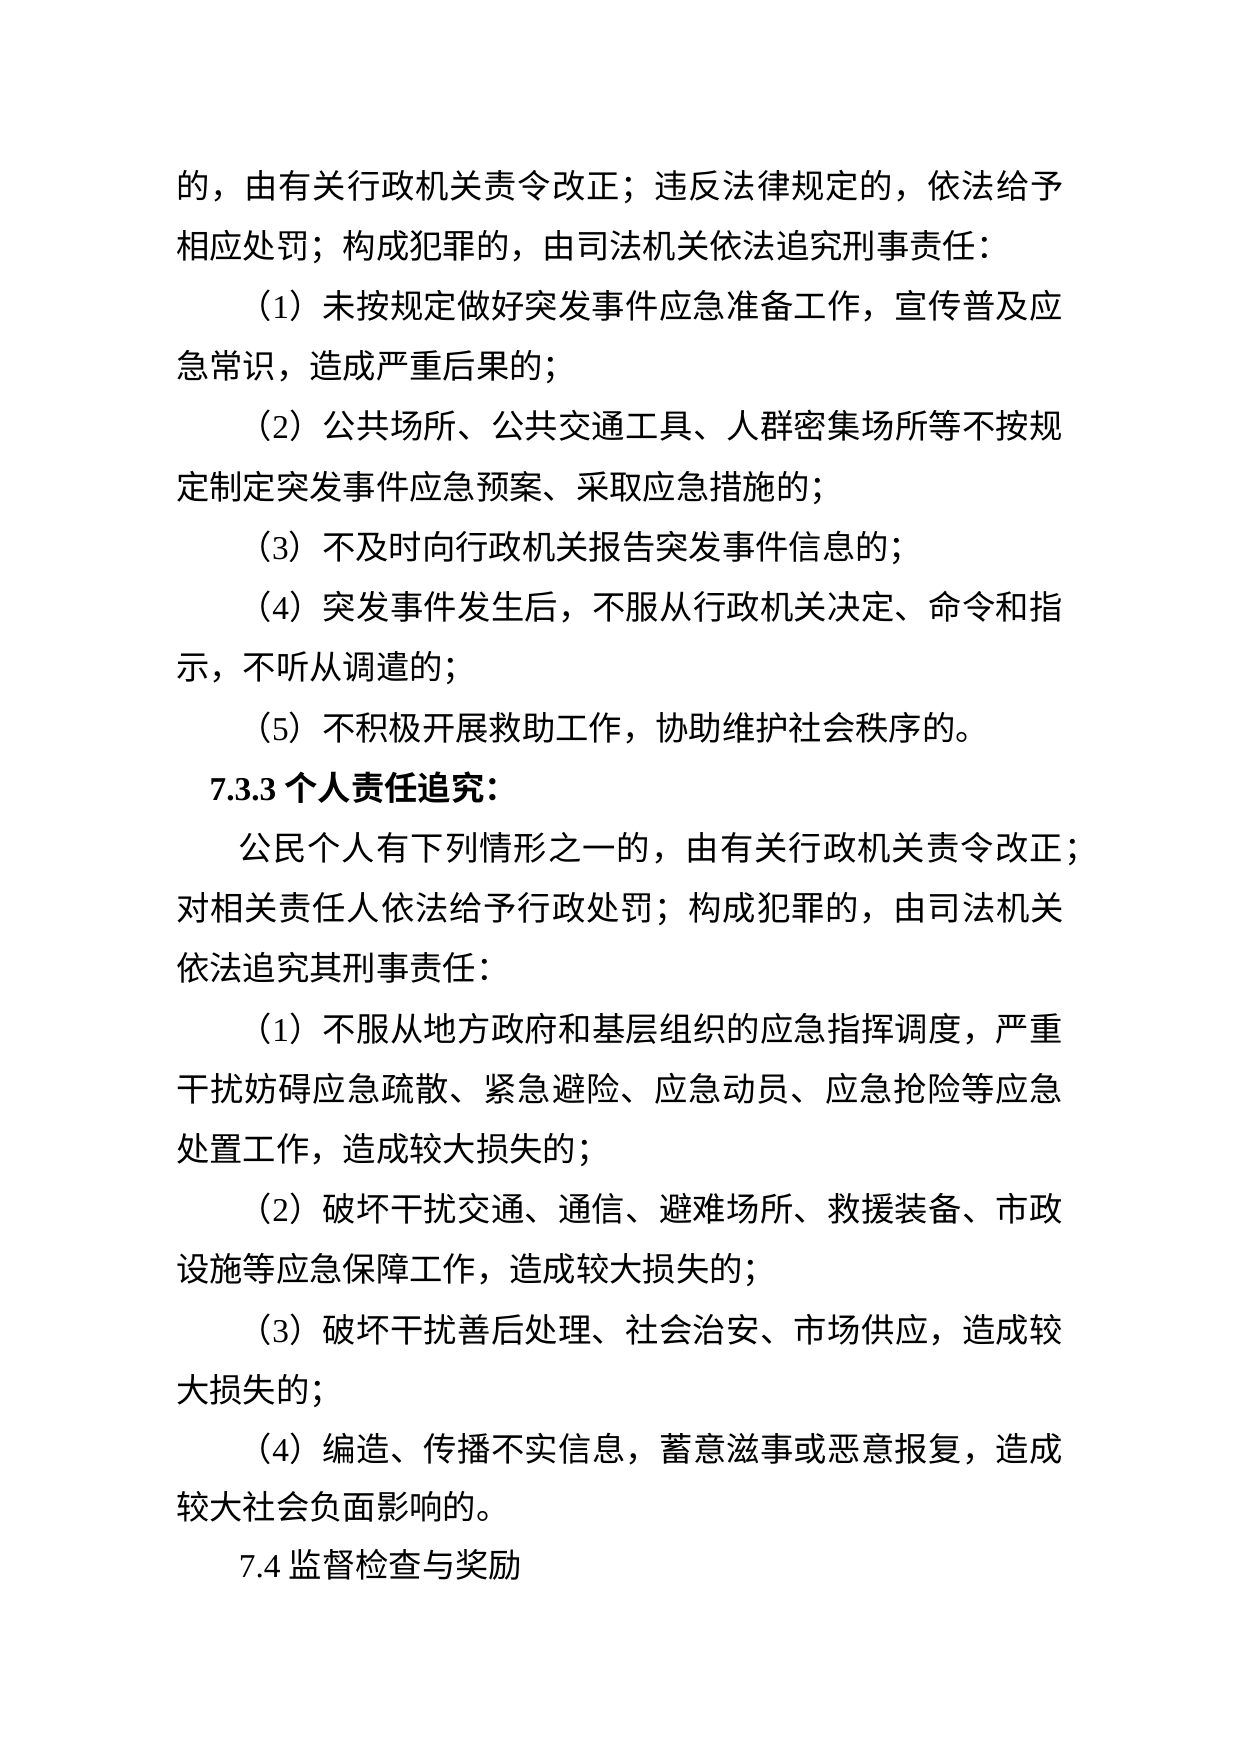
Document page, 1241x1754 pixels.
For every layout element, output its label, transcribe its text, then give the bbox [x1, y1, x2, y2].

text （5）不积极开展救助工作，协助维护社会秩序的。 [176, 692, 1064, 752]
text （3）破坏干扰善后处理、社会治安、市场供应，造成较大损失的； [176, 1294, 1064, 1414]
text （4）突发事件发生后，不服从行政机关决定、命令和指示，不听从调遣的； [176, 571, 1064, 692]
text 7.3.3 个人责任追究： [176, 752, 1064, 812]
text 公民个人有下列情形之一的，由有关行政机关责令改正；对相关责任人依法给予行政处罚；构成犯罪的，由司法机关依法追究其刑事责任： [176, 812, 1064, 993]
text （2）破坏干扰交通、通信、避难场所、救援装备、市政设施等应急保障工作，造成较大损失的； [176, 1173, 1064, 1294]
text （2）公共场所、公共交通工具、人群密集场所等不按规定制定突发事件应急预案、采取应急措施的； [176, 391, 1064, 511]
text （4）编造、传播不实信息，蓄意滋事或恶意报复，造成较大社会负面影响的。 [176, 1414, 1064, 1531]
text （1）未按规定做好突发事件应急准备工作，宣传普及应急常识，造成严重后果的； [176, 270, 1064, 391]
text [176, 150, 1064, 270]
text 7.4 监督检查与奖励 [176, 1531, 1064, 1589]
text （3）不及时向行政机关报告突发事件信息的； [176, 511, 1064, 571]
text （1）不服从地方政府和基层组织的应急指挥调度，严重干扰妨碍应急疏散、紧急避险、应急动员、应急抢险等应急处置工作，造成较大损失的； [176, 993, 1064, 1173]
